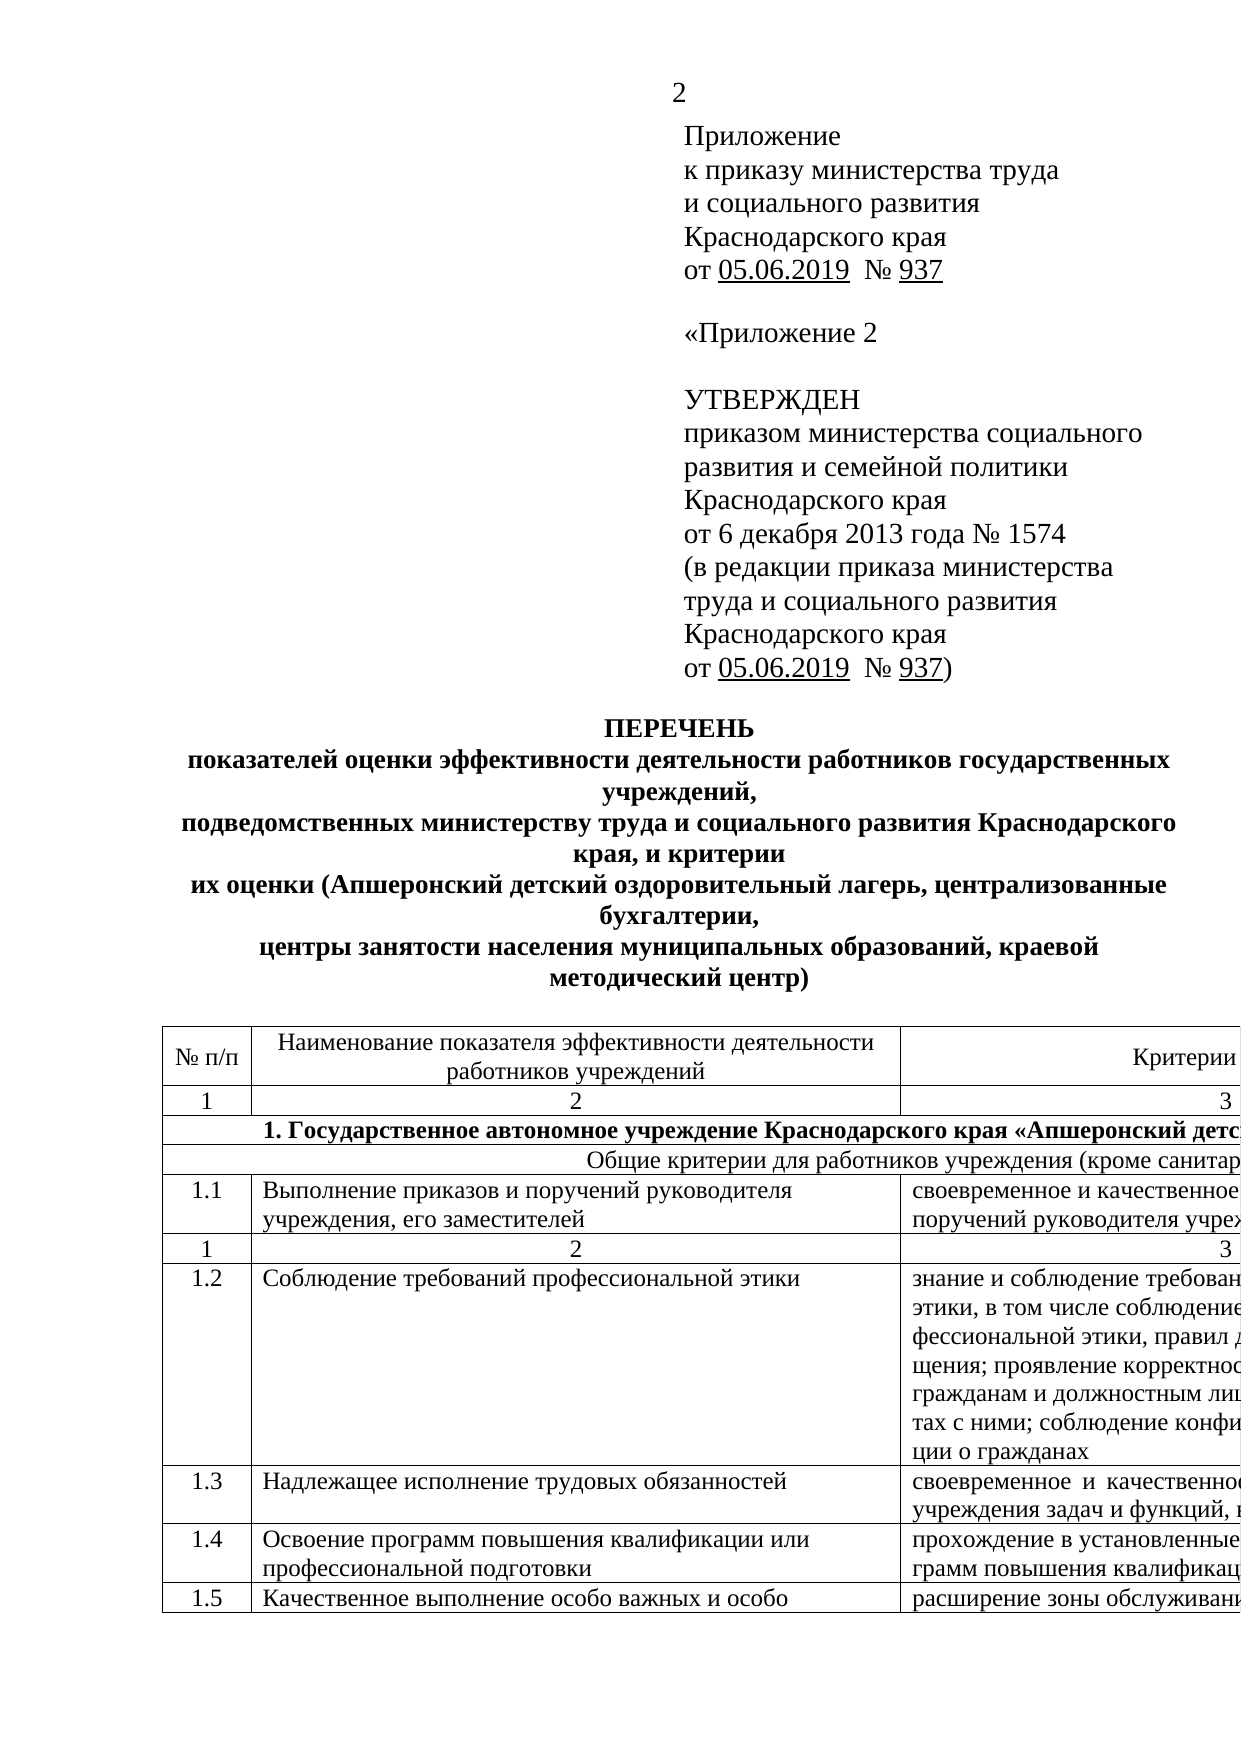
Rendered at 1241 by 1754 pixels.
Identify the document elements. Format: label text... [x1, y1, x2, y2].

table_cell 3 [901, 1234, 1240, 1262]
table_header Критерии оценки [901, 1027, 1240, 1085]
table_cell Надлежащее исполнение трудовых обязанностей [252, 1466, 900, 1523]
table_cell 3 [901, 1086, 1240, 1114]
text их оценки (Апшеронский детский оздоровительный лагерь, централизованные бухгалтерии, [177, 868, 1181, 930]
table_cell Общие критерии для работников учреждения (кроме санитарок) [163, 1145, 1240, 1174]
text подведомственных министерству труда и социального развития Краснодарского края, и критерии [177, 806, 1181, 868]
table_cell 1. Государственное автономное учреждение Краснодарского края «Апшеронский детский оздоровительный лагерь»* [163, 1116, 1240, 1144]
table_cell 1.3 [163, 1466, 251, 1523]
table_cell 1 [163, 1234, 251, 1262]
table_cell 1 [163, 1086, 251, 1114]
table_cell 1.2 [163, 1264, 251, 1465]
table_cell Освоение программ повышения квалификации или профессиональной подготовки [252, 1524, 900, 1582]
table_cell Выполнение приказов и поручений руководителя учреждения, его заместителей [252, 1175, 900, 1233]
text ПЕРЕЧЕНЬ [177, 118, 1181, 743]
table_header Приложение к приказу министерства труда и социального развития Краснодарского края от 05.06.2019 № 937 «Приложение 2 УТВЕРЖДЕН приказом министерства социального развития и семейной политики Краснодарского края от 6 декабря 2013 года № 1574 (в редакции приказа министерства труда и социального развития Краснодарского края от 05.06.2019 № 937) [672, 118, 1162, 712]
table_cell знание и соблюдение требований профессиональной этики, в том числе соблюдение норм служебной и профессиональной этики, правил делового поведения и общения; проявление корректности и внимательности к гражданам и должностным лицам при служебных контактах с ними; соблюдение конфиденциальности информации о гражданах [901, 1264, 1240, 1465]
text центры занятости населения муниципальных образований, краевой методический центр) [177, 930, 1181, 993]
table_header № п/п [163, 1027, 251, 1085]
text показателей оценки эффективности деятельности работников государственных учреждений, [177, 743, 1181, 806]
table_cell 1.1 [163, 1175, 251, 1233]
table_cell своевременное и качественное выполнение приказов и поручений руководителя учреждения, его заместителей [901, 1175, 1240, 1233]
table_cell Соблюдение требований профессиональной этики [252, 1264, 900, 1465]
table_cell 2 [252, 1234, 900, 1262]
table_cell 1.4 [163, 1524, 251, 1582]
table_cell прохождение в установленные сроки курсов или программ повышения квалификации [901, 1524, 1240, 1582]
table_cell своевременное и качественное выполнение работниками учреждения задач и функций, возложенных на него [901, 1466, 1240, 1523]
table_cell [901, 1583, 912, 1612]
table_cell 1.5 [163, 1583, 251, 1612]
table_cell 2 [252, 1086, 900, 1114]
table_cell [252, 1583, 900, 1612]
table_header Наименование показателя эффективности деятельности работников учреждений [252, 1027, 900, 1085]
